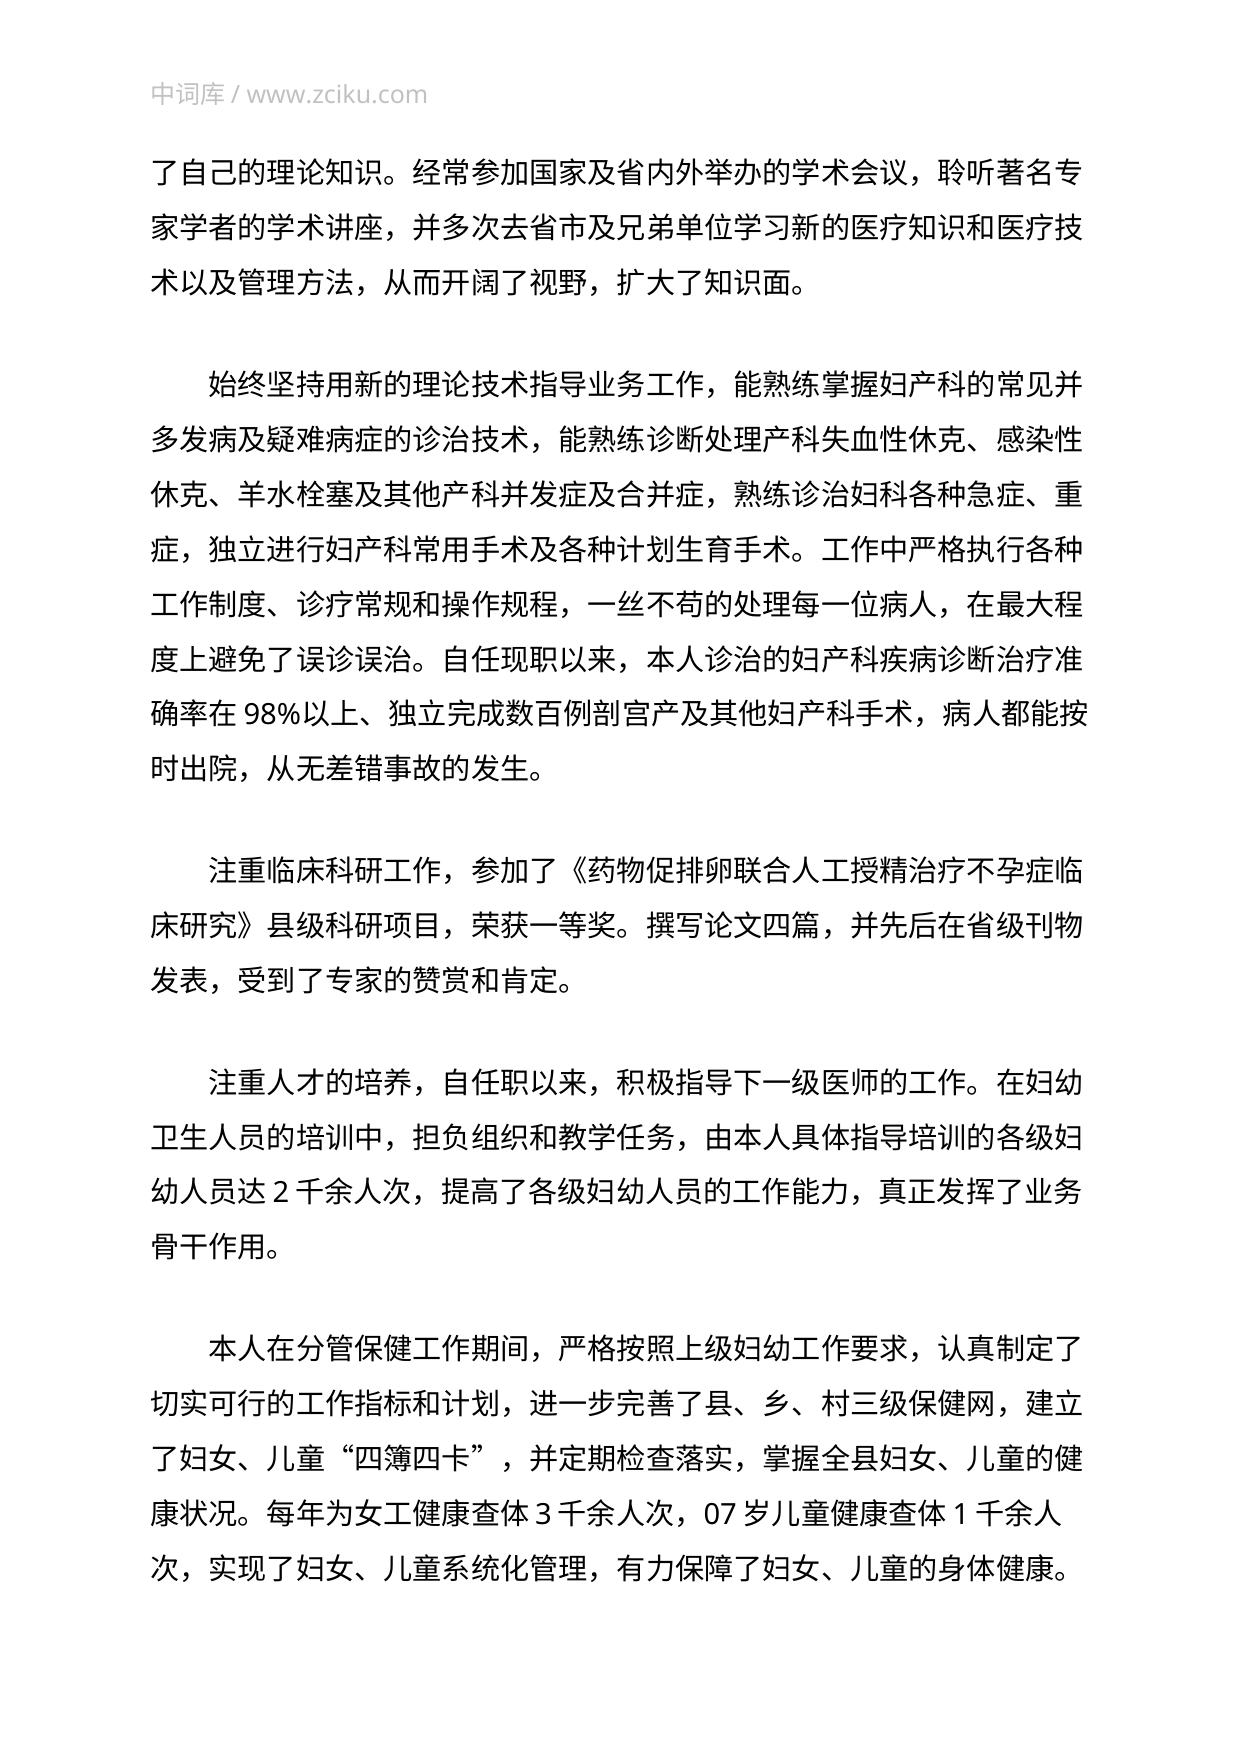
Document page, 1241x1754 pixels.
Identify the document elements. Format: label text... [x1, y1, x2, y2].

text 注重人才的培养，自任职以来，积极指导下一级医师的工作。在妇幼卫生人员的培训中，担负组织和教学任务，由本人具体指导培训的各级妇幼人员达2千余人次，提高了各级妇幼人员的工作能力，真正发挥了业务骨干作用。 [150, 1059, 1090, 1266]
text 本人在分管保健工作期间，严格按照上级妇幼工作要求，认真制定了切实可行的工作指标和计划，进一步完善了县、乡、村三级保健网，建立了妇女、儿童“四簿四卡”，并定期检查落实，掌握全县妇女、儿童的健康状况。每年为女工健康查体3千余人次，07岁儿童健康查体1千余人次，实现了妇女、儿童系统化管理，有力保障了妇女、儿童的身体健康。 [150, 1326, 1090, 1588]
text 始终坚持用新的理论技术指导业务工作，能熟练掌握妇产科的常见并多发病及疑难病症的诊治技术，能熟练诊断处理产科失血性休克、感染性休克、羊水栓塞及其他产科并发症及合并症，熟练诊治妇科各种急症、重症，独立进行妇产科常用手术及各种计划生育手术。工作中严格执行各种工作制度、诊疗常规和操作规程，一丝不苟的处理每一位病人，在最大程度上避免了误诊误治。自任现职以来，本人诊治的妇产科疾病诊断治疗准确率在98%以上、独立完成数百例剖宫产及其他妇产科手术，病人都能按时出院，从无差错事故的发生。 [150, 362, 1090, 788]
text 注重临床科研工作，参加了《药物促排卵联合人工授精治疗不孕症临床研究》县级科研项目，荣获一等奖。撰写论文四篇，并先后在省级刊物发表，受到了专家的赞赏和肯定。 [150, 848, 1090, 1000]
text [150, 150, 1090, 302]
